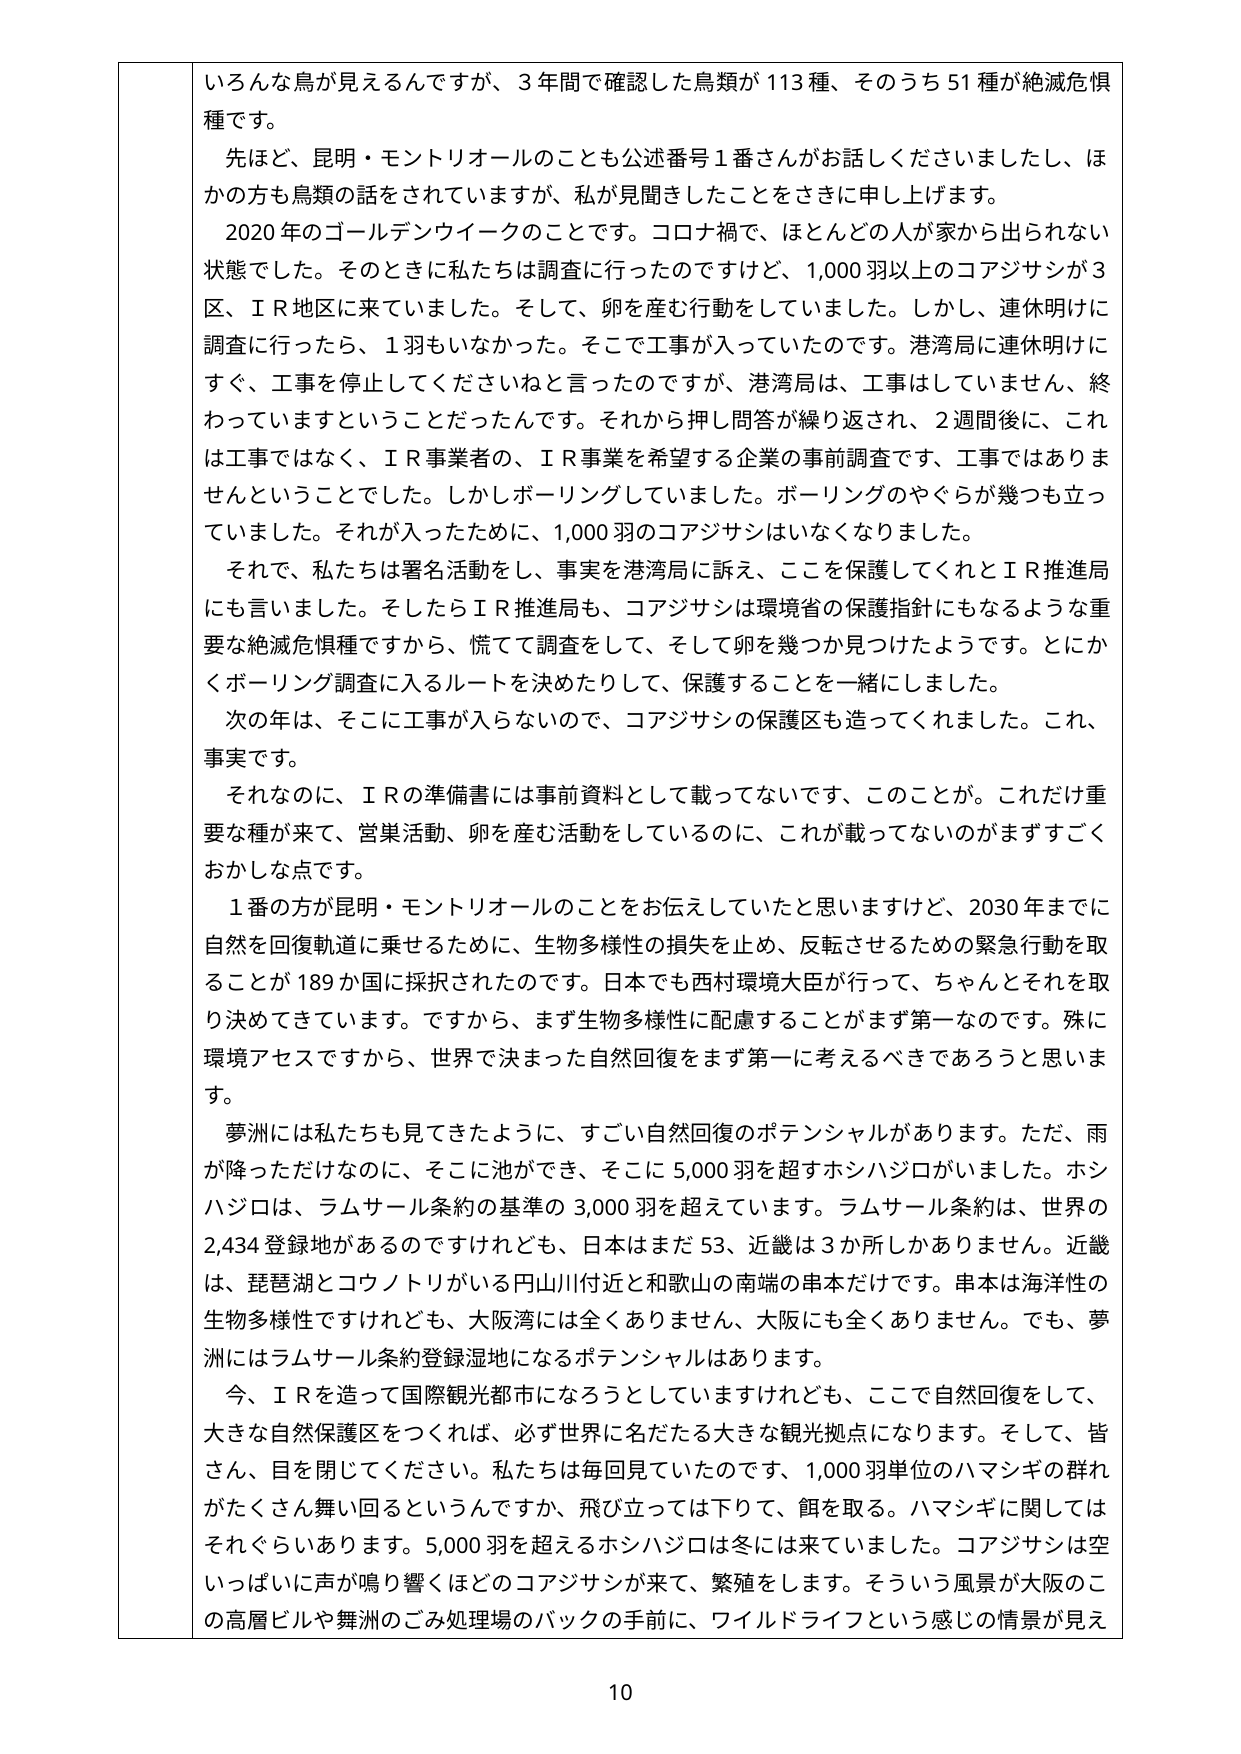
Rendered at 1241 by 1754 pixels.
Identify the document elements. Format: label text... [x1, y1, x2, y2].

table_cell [193, 63, 1122, 1638]
table_cell ８ [119, 63, 192, 1638]
